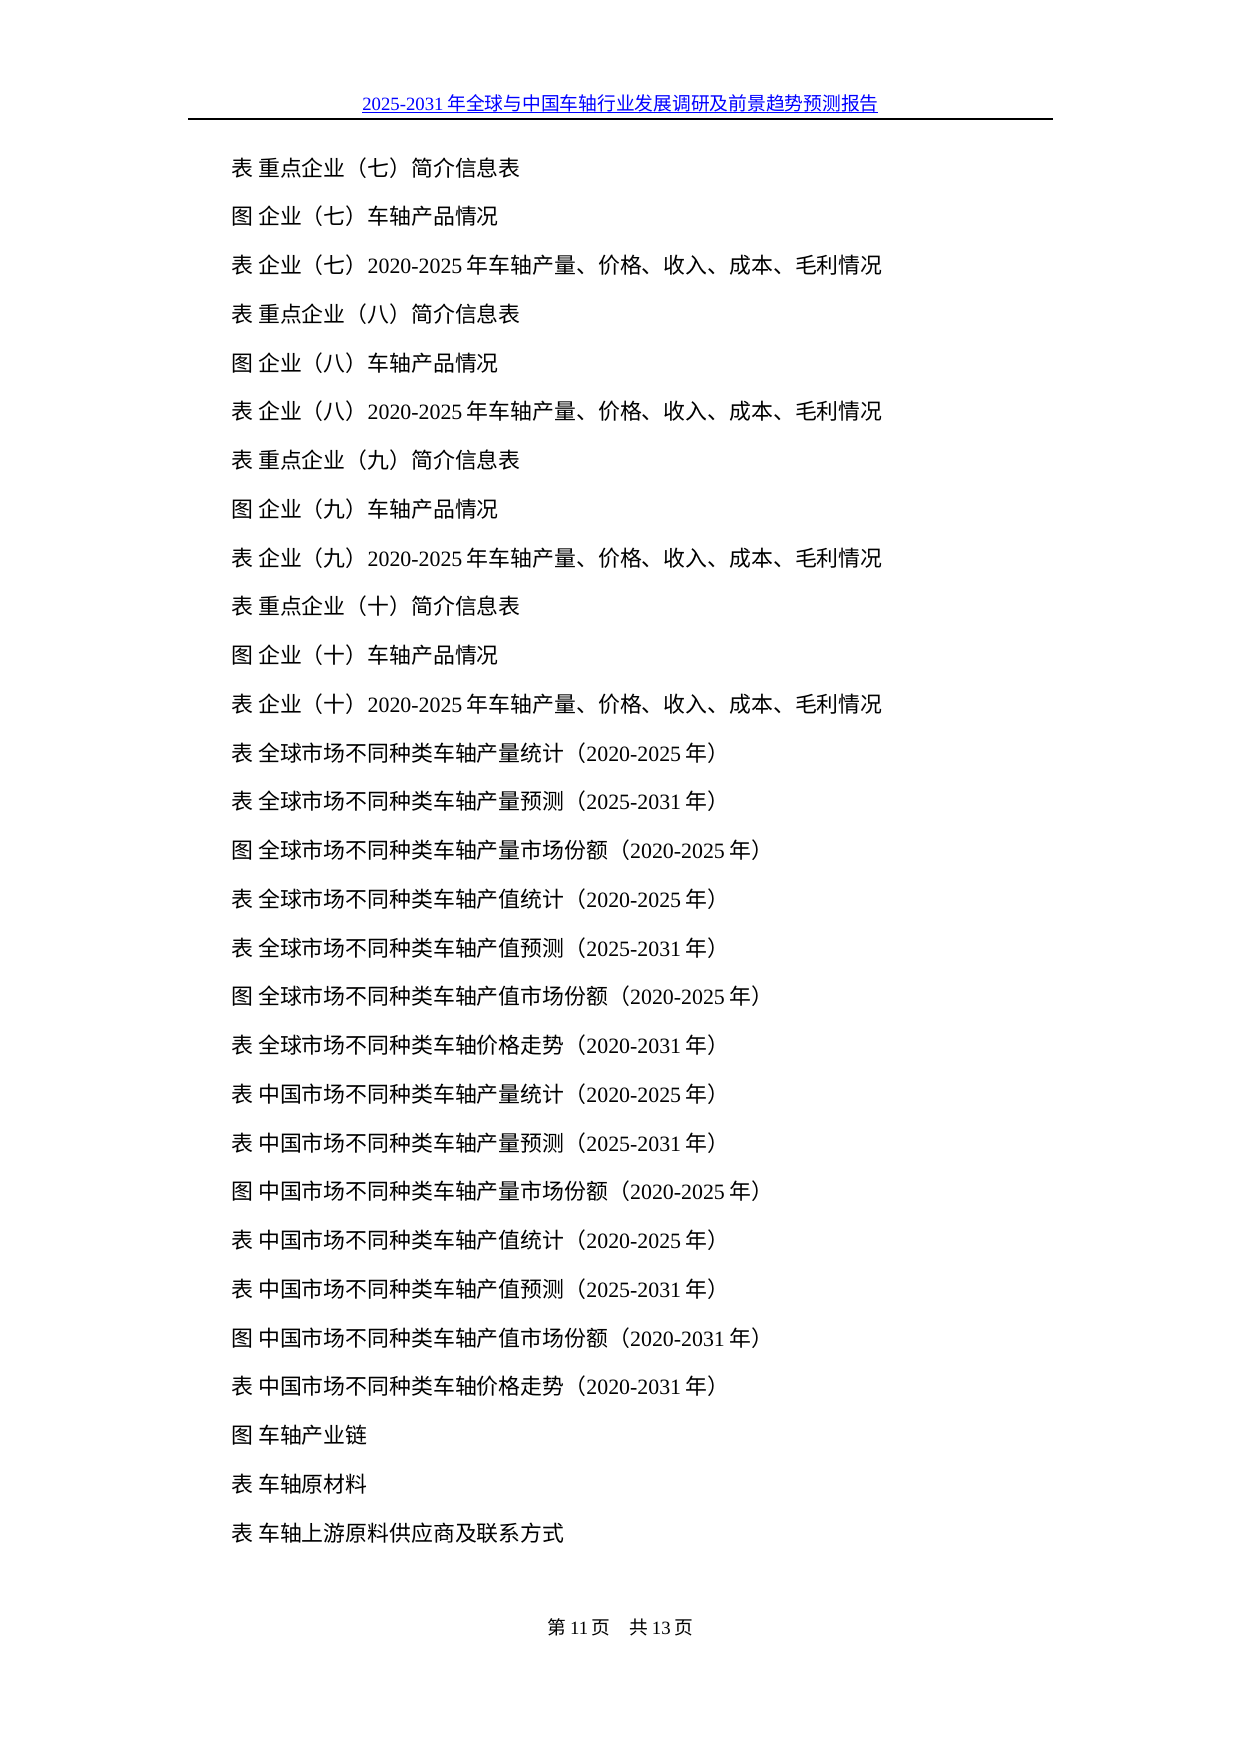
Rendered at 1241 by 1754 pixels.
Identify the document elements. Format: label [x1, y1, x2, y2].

text [187, 150, 1053, 1548]
